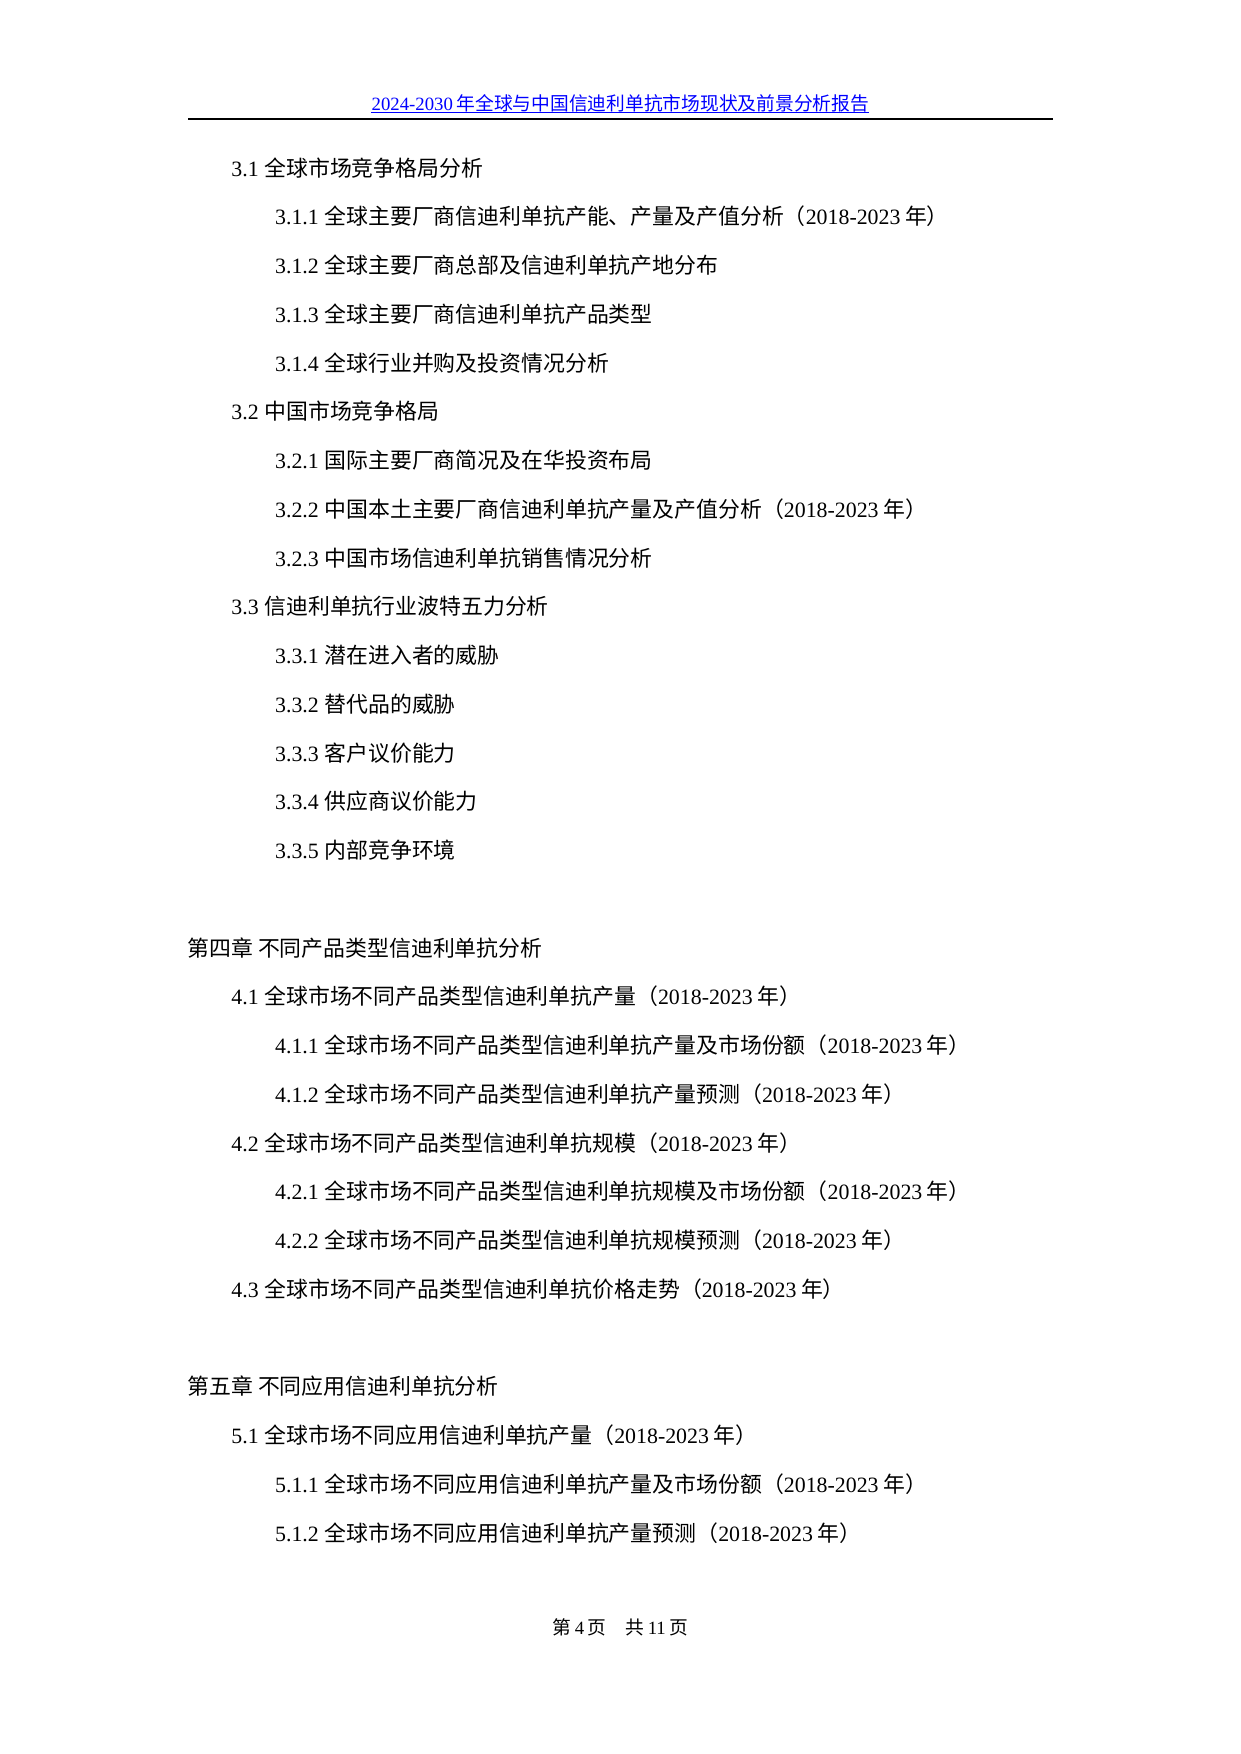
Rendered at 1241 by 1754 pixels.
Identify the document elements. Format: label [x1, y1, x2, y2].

text [187, 150, 1053, 1548]
